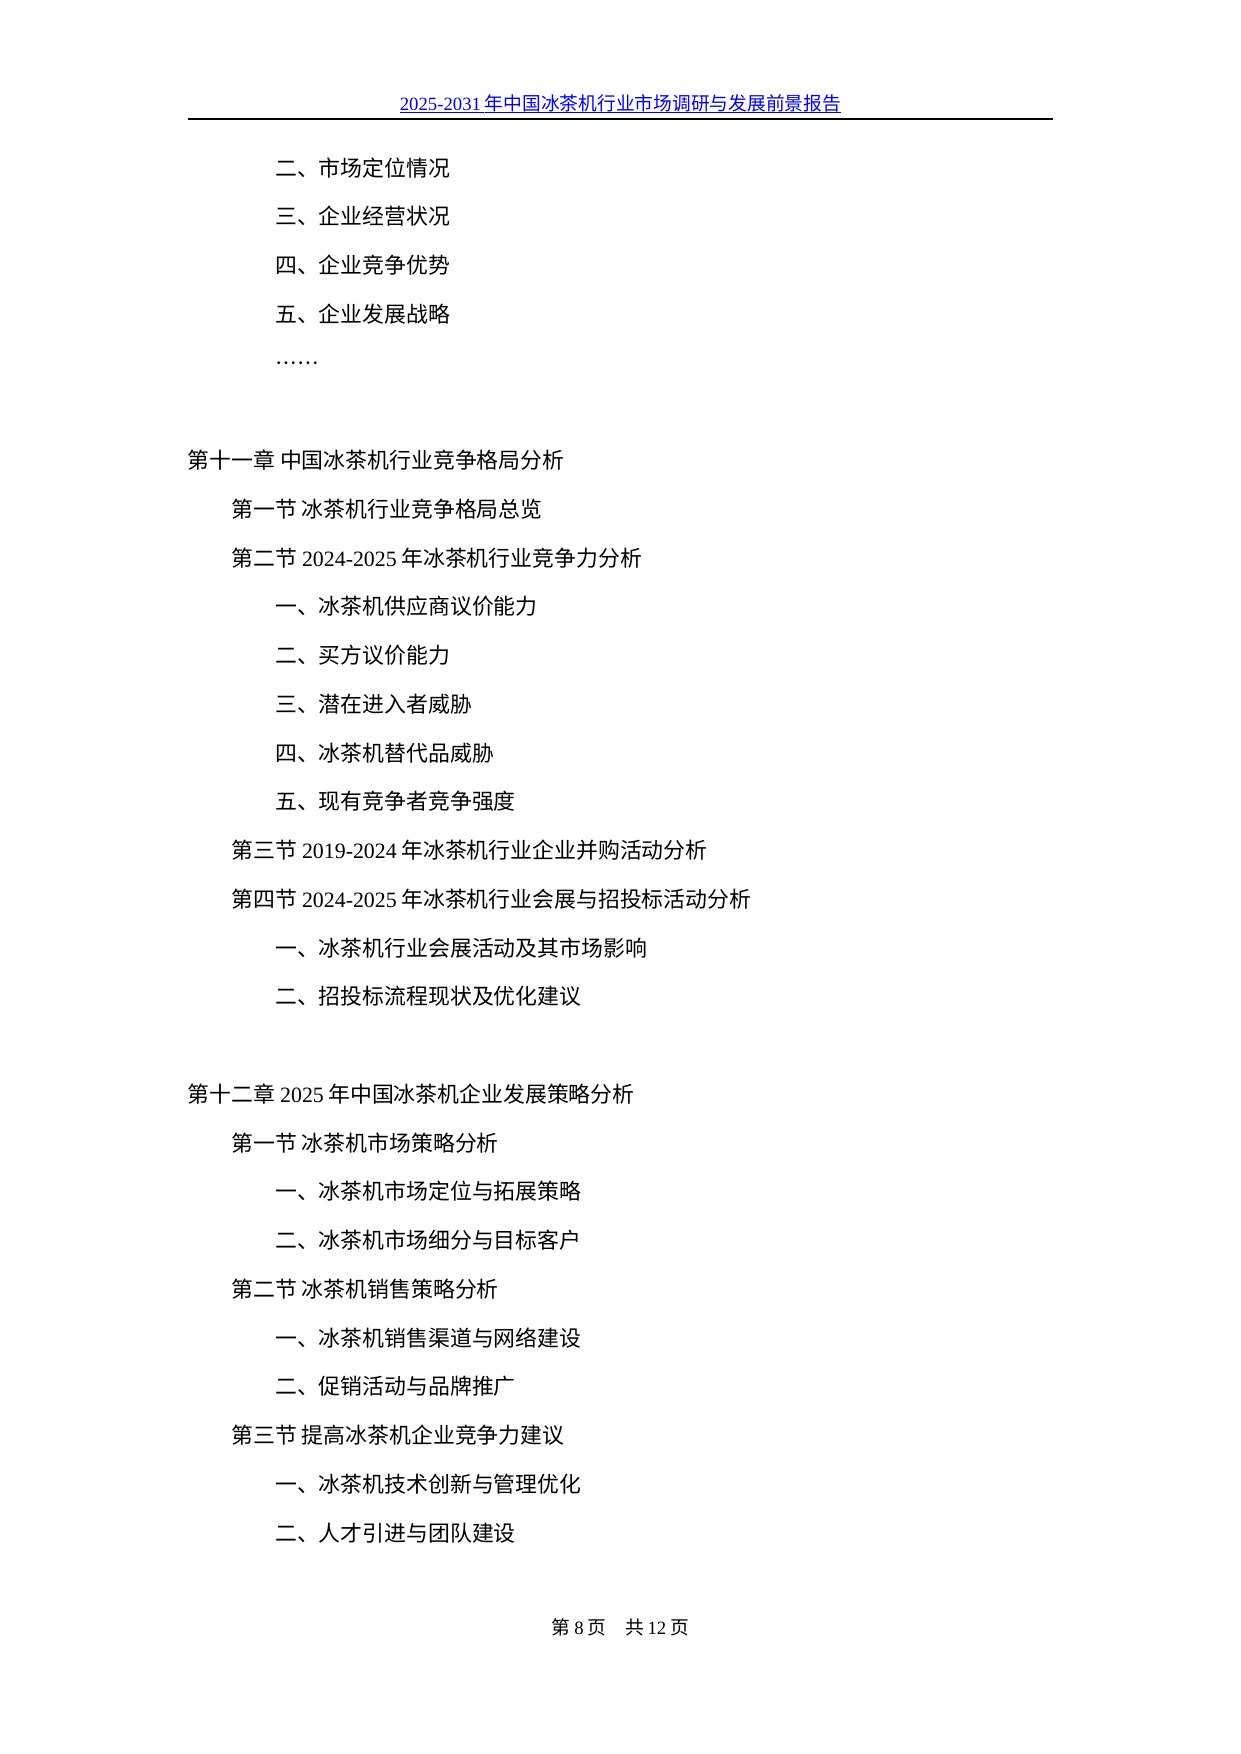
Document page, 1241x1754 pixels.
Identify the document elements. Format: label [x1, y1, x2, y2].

text [187, 150, 1053, 1548]
